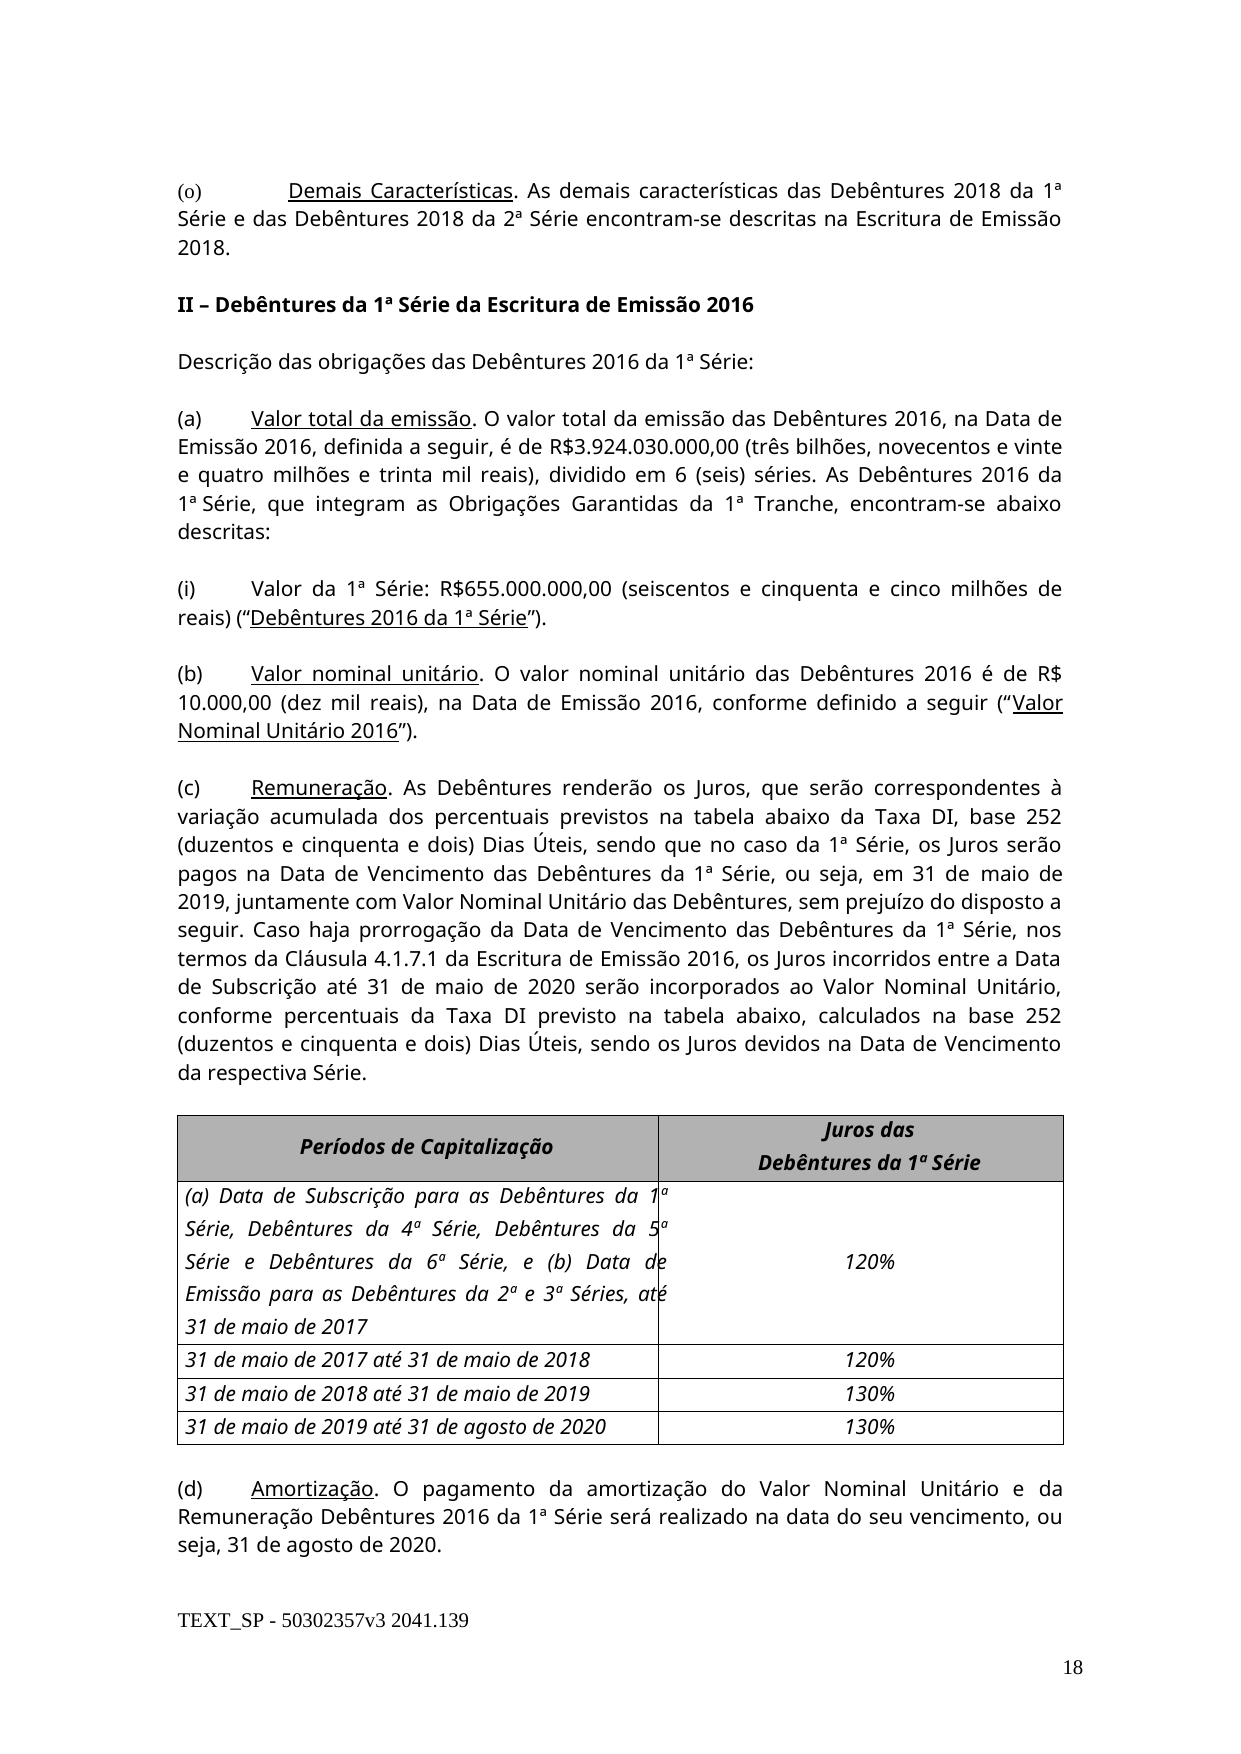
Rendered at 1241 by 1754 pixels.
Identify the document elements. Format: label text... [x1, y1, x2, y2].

list Demais Características. As demais características das Debêntures 2018 da 1ª Série e das Debêntures 2018 da 2ª Série encontram-se descritas na Escritura de Emissão 2018. [177, 176, 1063, 261]
table_cell 31 de maio de 2019 até 31 de agosto de 2020 [178, 1412, 658, 1444]
text Descrição das obrigações das Debêntures 2016 da 1ª Série: [177, 347, 1063, 375]
table_cell 120% [659, 1345, 1063, 1378]
text II – Debêntures da 1ª Série da Escritura de Emissão 2016 [177, 290, 1063, 318]
table_cell 31 de maio de 2017 até 31 de maio de 2018 [178, 1345, 658, 1378]
table_cell 120% [659, 1182, 1063, 1344]
table_cell 31 de maio de 2018 até 31 de maio de 2019 [178, 1379, 658, 1411]
table_cell (a) Data de Subscrição para as Debêntures da 1ª Série, Debêntures da 4ª Série, Debêntures da 5ª Série e Debêntures da 6ª Série, e (b) Data de Emissão para as Debêntures da 2ª e 3ª Séries, até 31 de maio de 2017 [178, 1182, 658, 1344]
list Remuneração. As Debêntures renderão os Juros, que serão correspondentes à variação acumulada dos percentuais previstos na tabela abaixo da Taxa DI, base 252 (duzentos e cinquenta e dois) Dias Úteis, sendo que no caso da 1ª Série, os Juros serão pagos na Data de Vencimento das Debêntures da 1ª Série, ou seja, em 31 de maio de 2019, juntamente com Valor Nominal Unitário das Debêntures, sem prejuízo do disposto a seguir. Caso haja prorrogação da Data de Vencimento das Debêntures da 1ª Série, nos termos da Cláusula 4.1.7.1 da Escritura de Emissão 2016, os Juros incorridos entre a Data de Subscrição até 31 de maio de 2020 serão incorporados ao Valor Nominal Unitário, conforme percentuais da Taxa DI previsto na tabela abaixo, calculados na base 252 (duzentos e cinquenta e dois) Dias Úteis, sendo os Juros devidos na Data de Vencimento da respectiva Série. [177, 773, 1063, 1086]
table_cell 130% [659, 1412, 1063, 1444]
list Valor da 1ª Série: R$655.000.000,00 (seiscentos e cinquenta e cinco milhões de reais) (“Debêntures 2016 da 1ª Série”). [177, 574, 1063, 631]
list Amortização. O pagamento da amortização do Valor Nominal Unitário e da Remuneração Debêntures 2016 da 1ª Série será realizado na data do seu vencimento, ou seja, 31 de agosto de 2020. [177, 1474, 1063, 1559]
table_header Juros das Debêntures da 1ª Série [659, 1116, 1063, 1181]
table_cell 130% [659, 1379, 1063, 1411]
list Valor nominal unitário. O valor nominal unitário das Debêntures 2016 é de R$ 10.000,00 (dez mil reais), na Data de Emissão 2016, conforme definido a seguir (“Valor Nominal Unitário 2016”). [177, 659, 1063, 745]
table_header Períodos de Capitalização [178, 1116, 658, 1181]
list Valor total da emissão. O valor total da emissão das Debêntures 2016, na Data de Emissão 2016, definida a seguir, é de R$3.924.030.000,00 (três bilhões, novecentos e vinte e quatro milhões e trinta mil reais), dividido em 6 (seis) séries. As Debêntures 2016 da 1ª Série, que integram as Obrigações Garantidas da 1ª Tranche, encontram-se abaixo descritas: [177, 404, 1063, 546]
